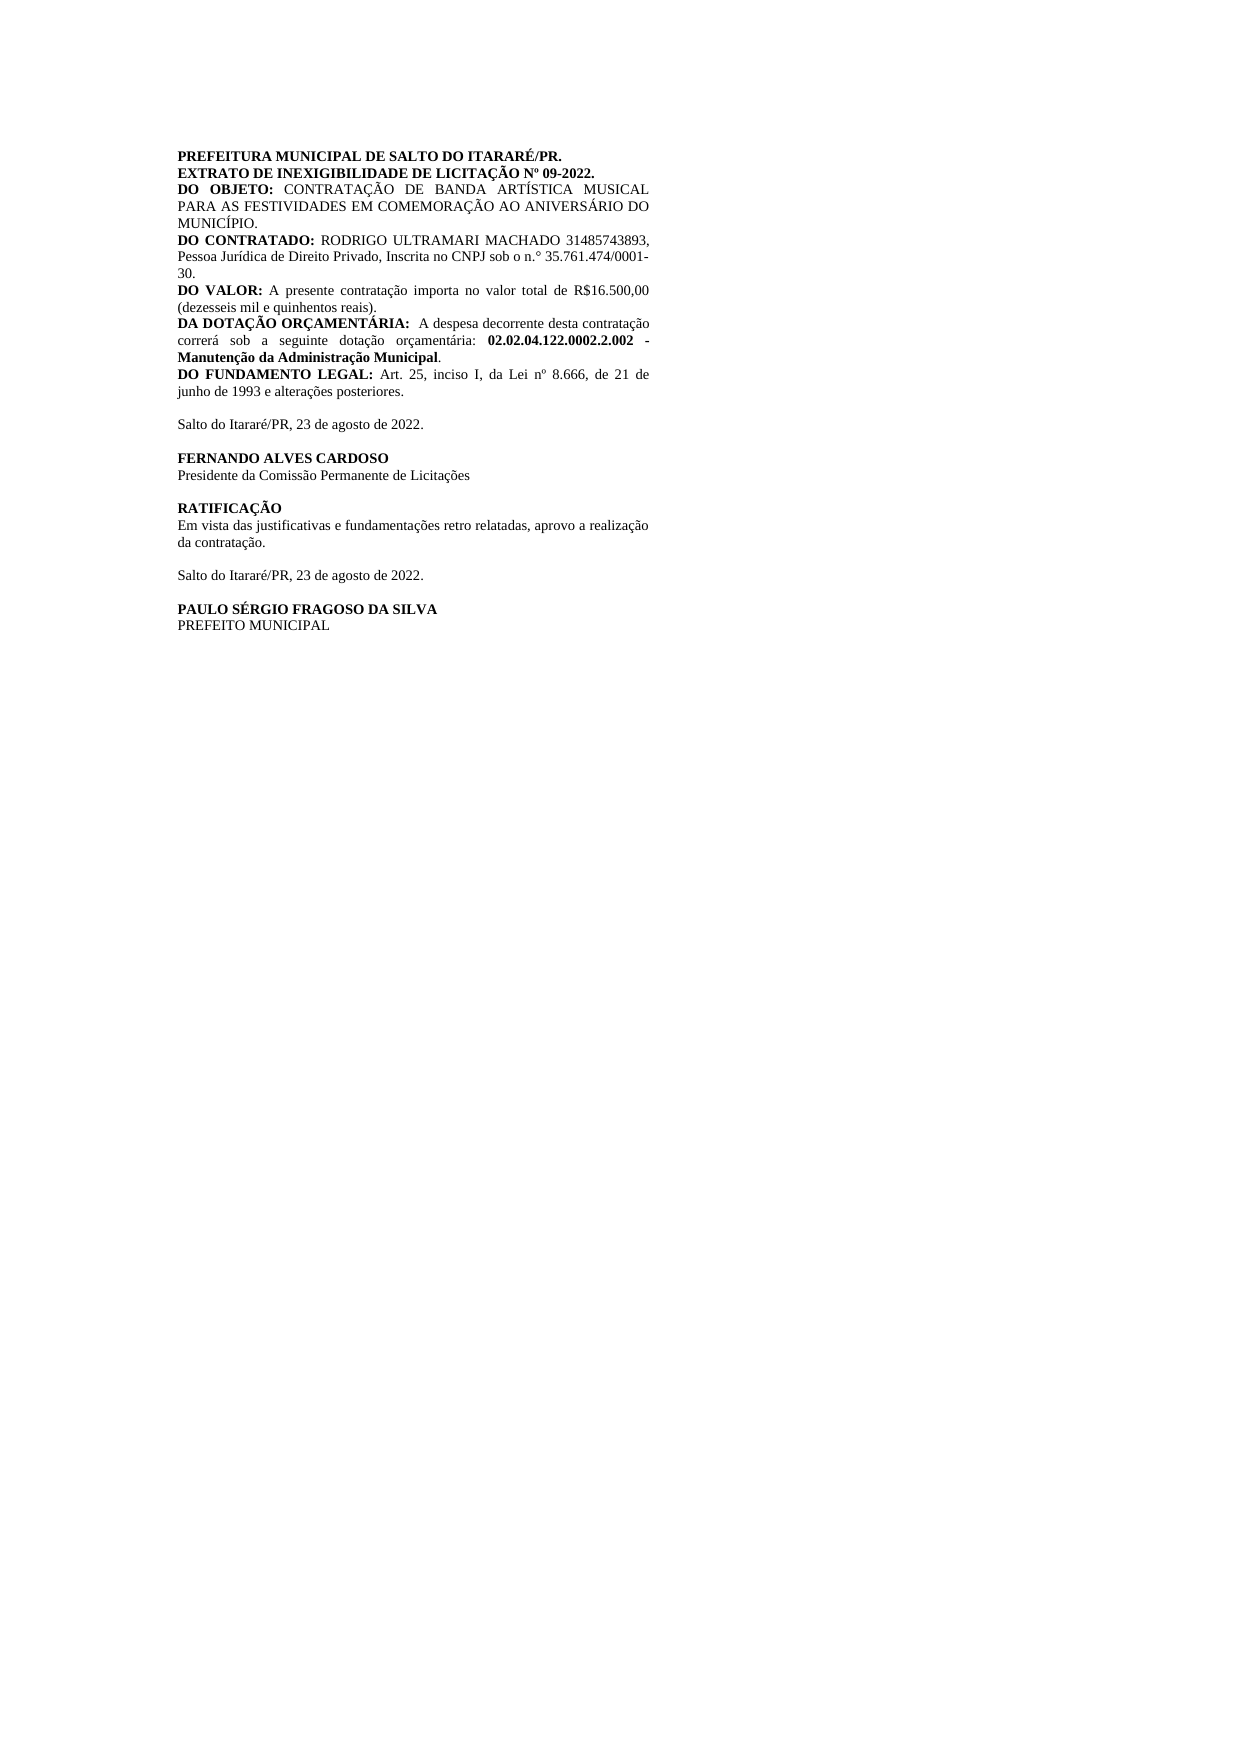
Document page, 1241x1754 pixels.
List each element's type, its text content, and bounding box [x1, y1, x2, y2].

text DA DOTAÇÃO ORÇAMENTÁRIA: A despesa decorrente desta contratação correrá sob a seguinte dotação orçamentária: 02.02.04.122.0002.2.002 - Manutenção da Administração Municipal. [177, 315, 650, 366]
text FERNANDO ALVES CARDOSO [177, 449, 650, 466]
text DO FUNDAMENTO LEGAL: Art. 25, inciso I, da Lei nº 8.666, de 21 de junho de 1993 e alterações posteriores. [177, 366, 650, 399]
text DO VALOR: A presente contratação importa no valor total de R$16.500,00 (dezesseis mil e quinhentos reais). [177, 282, 650, 315]
text RATIFICAÇÃO [177, 500, 650, 517]
text DO OBJETO: CONTRATAÇÃO DE BANDA ARTÍSTICA MUSICAL PARA AS FESTIVIDADES EM COMEMORAÇÃO AO ANIVERSÁRIO DO MUNICÍPIO. [177, 181, 650, 231]
text Em vista das justificativas e fundamentações retro relatadas, aprovo a realização da contratação. [177, 517, 650, 550]
text PREFEITO MUNICIPAL [177, 617, 650, 634]
text PREFEITURA MUNICIPAL DE SALTO DO ITARARÉ/PR. [177, 148, 650, 164]
text PAULO SÉRGIO FRAGOSO DA SILVA [177, 600, 650, 617]
text DO CONTRATADO: RODRIGO ULTRAMARI MACHADO 31485743893, Pessoa Jurídica de Direito Privado, Inscrita no CNPJ sob o n.° 35.761.474/0001-30. [177, 231, 650, 282]
text Salto do Itararé/PR, 23 de agosto de 2022. [177, 416, 650, 433]
text EXTRATO DE INEXIGIBILIDADE DE LICITAÇÃO Nº 09-2022. [177, 164, 650, 181]
text Presidente da Comissão Permanente de Licitações [177, 466, 650, 483]
text Salto do Itararé/PR, 23 de agosto de 2022. [177, 567, 650, 584]
